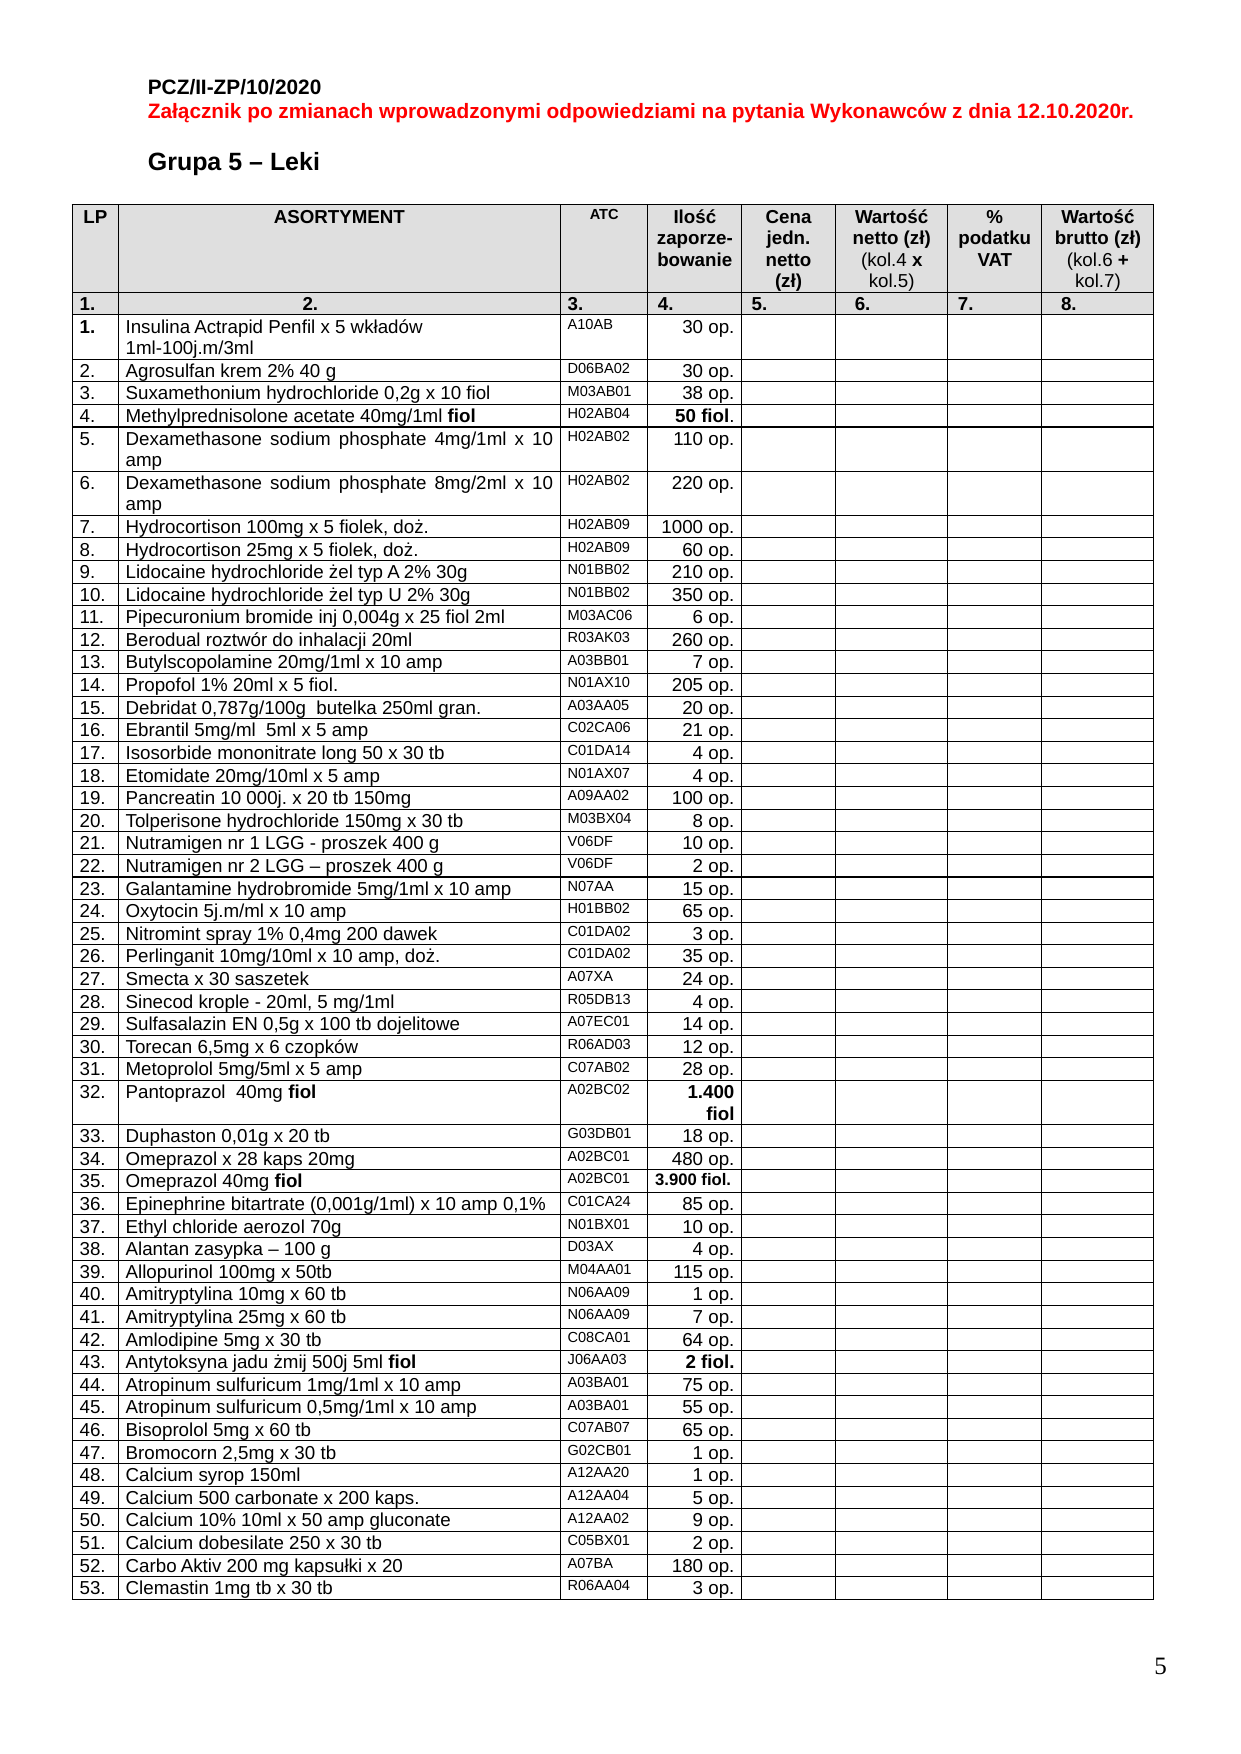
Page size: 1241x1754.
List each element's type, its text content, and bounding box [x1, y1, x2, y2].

table_cell [742, 1509, 835, 1531]
table_cell A09AA02 [561, 787, 647, 808]
table_cell 1 op. [648, 1283, 741, 1305]
table_cell [836, 651, 947, 673]
table_cell 100 op. [648, 787, 741, 808]
table_cell [948, 315, 1041, 358]
table_cell M03BX04 [561, 810, 647, 831]
table_cell [73, 360, 118, 381]
table_cell [1042, 1125, 1153, 1147]
table_cell [742, 832, 835, 854]
table_cell [742, 538, 835, 560]
table_cell [948, 1419, 1041, 1440]
table_cell [1042, 1509, 1153, 1531]
table_cell [948, 1081, 1041, 1124]
table_cell [73, 719, 118, 741]
table_cell 20 op. [648, 697, 741, 718]
table_cell [836, 1013, 947, 1034]
table_cell [836, 1125, 947, 1147]
table_cell [742, 719, 835, 741]
table_cell [73, 1306, 118, 1327]
table_cell A03BA01 [561, 1374, 647, 1395]
table_cell Insulina Actrapid Penfil x 5 wkładów 1ml-100j.m/3ml [119, 315, 560, 358]
table_cell V06DF [561, 832, 647, 854]
table_cell 180 op. [648, 1555, 741, 1576]
table_cell [561, 293, 647, 314]
table_cell R06AD03 [561, 1036, 647, 1057]
table_cell [836, 674, 947, 696]
table_cell Agrosulfan krem 2% 40 g [119, 360, 560, 381]
table_cell N06AA09 [561, 1283, 647, 1305]
table_cell [73, 1329, 118, 1350]
table_cell 4 op. [648, 742, 741, 763]
table_cell 50 fiol. [648, 405, 741, 426]
table_cell [948, 674, 1041, 696]
table_cell [73, 697, 118, 718]
table_cell [742, 1170, 835, 1192]
table_cell Pipecuronium bromide inj 0,004g x 25 fiol 2ml [119, 606, 560, 628]
table_cell [73, 1374, 118, 1395]
table_cell Hydrocortison 100mg x 5 fiolek, doż. [119, 516, 560, 537]
table_cell [73, 1215, 118, 1237]
table_cell [836, 516, 947, 537]
table_cell [836, 293, 947, 314]
table_cell Torecan 6,5mg x 6 czopków [119, 1036, 560, 1057]
table_cell [948, 1013, 1041, 1034]
table_cell [836, 1329, 947, 1350]
table_cell [73, 674, 118, 696]
table_cell C07AB07 [561, 1419, 647, 1440]
table_cell V06DF [561, 855, 647, 876]
table_cell [1042, 742, 1153, 763]
table_cell 10 op. [648, 1215, 741, 1237]
table_cell [948, 1396, 1041, 1418]
table_cell [742, 1329, 835, 1350]
table_cell [948, 832, 1041, 854]
table_cell [742, 787, 835, 808]
table_cell [73, 1532, 118, 1553]
table_cell 2 fiol. [648, 1351, 741, 1373]
table_header Ilość zaporze-bowanie [648, 205, 741, 292]
table_cell [1042, 719, 1153, 741]
table_cell C01DA14 [561, 742, 647, 763]
table_cell [742, 472, 835, 515]
table_cell C08CA01 [561, 1329, 647, 1350]
table_cell 350 op. [648, 584, 741, 605]
table_cell [1042, 878, 1153, 899]
table_cell [742, 855, 835, 876]
table_cell Calcium dobesilate 250 x 30 tb [119, 1532, 560, 1553]
table_cell [836, 764, 947, 786]
table_cell [948, 1238, 1041, 1259]
table_cell [948, 923, 1041, 944]
table_cell [73, 1238, 118, 1259]
table_cell [1042, 1329, 1153, 1350]
table_cell [73, 293, 118, 314]
table_cell [73, 1081, 118, 1124]
table_cell 260 op. [648, 629, 741, 650]
table_cell 55 op. [648, 1396, 741, 1418]
table_cell [948, 1509, 1041, 1531]
table_cell [1042, 1170, 1153, 1192]
table_cell [73, 1464, 118, 1486]
table_cell [948, 1170, 1041, 1192]
table_cell [836, 629, 947, 650]
table_cell Ethyl chloride aerozol 70g [119, 1215, 560, 1237]
table_cell H02AB09 [561, 516, 647, 537]
table_cell Clemastin 1mg tb x 30 tb [119, 1577, 560, 1599]
table_cell N01AX07 [561, 764, 647, 786]
table_cell H02AB02 [561, 472, 647, 515]
table_cell A03BB01 [561, 651, 647, 673]
table_cell [1042, 1306, 1153, 1327]
table_cell 1 op. [648, 1441, 741, 1463]
table_cell [73, 1261, 118, 1282]
table_cell [73, 1396, 118, 1418]
table_cell [73, 1058, 118, 1080]
table_cell [948, 742, 1041, 763]
table_cell 24 op. [648, 968, 741, 989]
table_cell N06AA09 [561, 1306, 647, 1327]
table_cell [742, 1396, 835, 1418]
table_cell [948, 1441, 1041, 1463]
table_cell Alantan zasypka – 100 g [119, 1238, 560, 1259]
table_cell [1042, 516, 1153, 537]
table_header Cena jedn. netto (zł) [742, 205, 835, 292]
table_cell [1042, 1283, 1153, 1305]
table_cell 4 op. [648, 1238, 741, 1259]
table_cell [1042, 293, 1153, 314]
table_cell Berodual roztwór do inhalacji 20ml [119, 629, 560, 650]
table_cell 1 op. [648, 1464, 741, 1486]
table_cell 35 op. [648, 945, 741, 967]
table_cell [948, 1532, 1041, 1553]
table_cell [742, 674, 835, 696]
table_cell [836, 1238, 947, 1259]
table_cell [1042, 674, 1153, 696]
table_cell [742, 584, 835, 605]
table_cell 28 op. [648, 1058, 741, 1080]
table_cell [73, 968, 118, 989]
table_cell [1042, 1555, 1153, 1576]
table_header Wartość brutto (zł) (kol.6 + kol.7) [1042, 205, 1153, 292]
table_cell [948, 584, 1041, 605]
table_cell 7 op. [648, 651, 741, 673]
table_cell Oxytocin 5j.m/ml x 10 amp [119, 900, 560, 922]
table_cell [948, 516, 1041, 537]
table_cell [1042, 1013, 1153, 1034]
table_cell Calcium 500 carbonate x 200 kaps. [119, 1487, 560, 1508]
table_cell M03AC06 [561, 606, 647, 628]
table_cell Antytoksyna jadu żmij 500j 5ml fiol [119, 1351, 560, 1373]
table_header % podatku VAT [948, 205, 1041, 292]
table_cell 65 op. [648, 1419, 741, 1440]
table_cell [948, 472, 1041, 515]
table_cell [948, 855, 1041, 876]
table_cell 30 op. [648, 360, 741, 381]
table_cell A12AA20 [561, 1464, 647, 1486]
table_cell Omeprazol 40mg fiol [119, 1170, 560, 1192]
table_cell Bisoprolol 5mg x 60 tb [119, 1419, 560, 1440]
table_cell [1042, 315, 1153, 358]
table_cell Lidocaine hydrochloride żel typ U 2% 30g [119, 584, 560, 605]
table_cell Nutramigen nr 2 LGG – proszek 400 g [119, 855, 560, 876]
table_cell [73, 1170, 118, 1192]
table_cell 205 op. [648, 674, 741, 696]
table_cell [1042, 1261, 1153, 1282]
table_cell N07AA [561, 878, 647, 899]
table_cell [1042, 764, 1153, 786]
table_cell [73, 855, 118, 876]
table_cell [948, 1261, 1041, 1282]
table_cell [836, 428, 947, 471]
table_cell [73, 1125, 118, 1147]
table_cell [73, 1419, 118, 1440]
table_cell R05DB13 [561, 990, 647, 1012]
table_cell R03AK03 [561, 629, 647, 650]
table_cell [836, 1306, 947, 1327]
table_cell [836, 1283, 947, 1305]
table_cell [948, 1306, 1041, 1327]
table_cell 3 op. [648, 1577, 741, 1599]
table_cell Metoprolol 5mg/5ml x 5 amp [119, 1058, 560, 1080]
table_cell [73, 405, 118, 426]
table_cell [73, 315, 118, 358]
table_cell [836, 1261, 947, 1282]
table_cell 2 op. [648, 855, 741, 876]
table_cell A12AA02 [561, 1509, 647, 1531]
table_cell [742, 1013, 835, 1034]
table_cell Hydrocortison 25mg x 5 fiolek, doż. [119, 538, 560, 560]
table_cell [1042, 1238, 1153, 1259]
table_cell C01DA02 [561, 945, 647, 967]
table_cell Amlodipine 5mg x 30 tb [119, 1329, 560, 1350]
table_cell A07XA [561, 968, 647, 989]
table_cell [1042, 538, 1153, 560]
table_cell [836, 606, 947, 628]
table_cell [948, 1577, 1041, 1599]
table_cell [73, 382, 118, 404]
table_cell [742, 428, 835, 471]
table_cell M03AB01 [561, 382, 647, 404]
table_cell [742, 1532, 835, 1553]
table_cell 21 op. [648, 719, 741, 741]
table_cell 480 op. [648, 1148, 741, 1169]
table_cell [1042, 1215, 1153, 1237]
table_header ASORTYMENT [119, 205, 560, 292]
table_cell [742, 1125, 835, 1147]
table_cell [742, 1351, 835, 1373]
table_cell [948, 1487, 1041, 1508]
table_cell 3 op. [648, 923, 741, 944]
table_cell 7 op. [648, 1306, 741, 1327]
table_cell [742, 1148, 835, 1169]
table_cell [1042, 382, 1153, 404]
table_cell 1.400 fiol [648, 1081, 741, 1124]
table_cell [73, 516, 118, 537]
table_cell [73, 900, 118, 922]
table_cell Amitryptylina 10mg x 60 tb [119, 1283, 560, 1305]
table_cell Smecta x 30 saszetek [119, 968, 560, 989]
table_cell 64 op. [648, 1329, 741, 1350]
table_cell [742, 764, 835, 786]
table_cell [1042, 405, 1153, 426]
table_cell [948, 764, 1041, 786]
table_cell A03AA05 [561, 697, 647, 718]
table_cell C01DA02 [561, 923, 647, 944]
table_cell H02AB04 [561, 405, 647, 426]
table_cell Suxamethonium hydrochloride 0,2g x 10 fiol [119, 382, 560, 404]
table_cell [836, 923, 947, 944]
table_cell Dexamethasone sodium phosphate 8mg/2ml x 10 amp [119, 472, 560, 515]
table_cell [73, 878, 118, 899]
table_cell [1042, 561, 1153, 582]
table_cell Atropinum sulfuricum 1mg/1ml x 10 amp [119, 1374, 560, 1395]
table_cell [742, 990, 835, 1012]
table_cell D06BA02 [561, 360, 647, 381]
table_cell Methylprednisolone acetate 40mg/1ml fiol [119, 405, 560, 426]
table_cell [948, 1058, 1041, 1080]
table_cell Amitryptylina 25mg x 60 tb [119, 1306, 560, 1327]
table_cell [73, 1577, 118, 1599]
table_cell [1042, 1577, 1153, 1599]
table_cell [1042, 945, 1153, 967]
table_cell [119, 293, 560, 314]
table_cell [73, 1509, 118, 1531]
table_cell Epinephrine bitartrate (0,001g/1ml) x 10 amp 0,1% [119, 1193, 560, 1214]
table_cell [836, 1441, 947, 1463]
table_cell Tolperisone hydrochloride 150mg x 30 tb [119, 810, 560, 831]
table_cell Ebrantil 5mg/ml 5ml x 5 amp [119, 719, 560, 741]
table_cell [73, 1283, 118, 1305]
table_cell [948, 651, 1041, 673]
table_cell [1042, 1374, 1153, 1395]
table_cell [836, 538, 947, 560]
table_cell [742, 1464, 835, 1486]
table_cell [948, 1036, 1041, 1057]
table_cell [73, 629, 118, 650]
table_cell [1042, 1193, 1153, 1214]
table_cell [1042, 900, 1153, 922]
table_cell 14 op. [648, 1013, 741, 1034]
table_cell [1042, 855, 1153, 876]
table_cell [836, 561, 947, 582]
table_cell [742, 923, 835, 944]
table_cell G02CB01 [561, 1441, 647, 1463]
table_cell [836, 1193, 947, 1214]
table_cell [742, 629, 835, 650]
table_cell 5 op. [648, 1487, 741, 1508]
table_cell [73, 742, 118, 763]
table_cell [836, 990, 947, 1012]
table_cell 18 op. [648, 1125, 741, 1147]
table_cell 8 op. [648, 810, 741, 831]
table_cell 30 op. [648, 315, 741, 358]
table_cell Debridat 0,787g/100g butelka 250ml gran. [119, 697, 560, 718]
table_cell [1042, 832, 1153, 854]
table_cell Pancreatin 10 000j. x 20 tb 150mg [119, 787, 560, 808]
table_cell [948, 1215, 1041, 1237]
table_cell N01BB02 [561, 561, 647, 582]
table_cell [836, 584, 947, 605]
table_cell A07EC01 [561, 1013, 647, 1034]
table_cell [73, 472, 118, 515]
table_cell Etomidate 20mg/10ml x 5 amp [119, 764, 560, 786]
table_cell [836, 1036, 947, 1057]
table_cell [836, 1419, 947, 1440]
table_cell 210 op. [648, 561, 741, 582]
table_cell [742, 606, 835, 628]
table_cell [836, 1555, 947, 1576]
table_cell [948, 293, 1041, 314]
table_cell [742, 968, 835, 989]
table_cell [73, 990, 118, 1012]
table_cell [73, 584, 118, 605]
table_cell C02CA06 [561, 719, 647, 741]
table_cell [1042, 810, 1153, 831]
table_cell [948, 968, 1041, 989]
table_cell [836, 1577, 947, 1599]
table_cell [73, 1148, 118, 1169]
table_cell [1042, 1464, 1153, 1486]
table_cell [742, 1487, 835, 1508]
table_cell [742, 900, 835, 922]
table_cell [836, 945, 947, 967]
table_cell [73, 606, 118, 628]
table_cell [948, 1125, 1041, 1147]
table_cell [948, 1374, 1041, 1395]
table_cell [836, 1532, 947, 1553]
table_cell [1042, 923, 1153, 944]
table_cell [948, 606, 1041, 628]
table_cell [948, 382, 1041, 404]
table_cell [836, 1487, 947, 1508]
table_cell Omeprazol x 28 kaps 20mg [119, 1148, 560, 1169]
table_cell [742, 742, 835, 763]
table_cell [742, 1036, 835, 1057]
table_cell [742, 1215, 835, 1237]
table_cell [73, 1555, 118, 1576]
table_cell [836, 1058, 947, 1080]
table_cell [948, 428, 1041, 471]
table_cell [742, 1261, 835, 1282]
table_cell Nutramigen nr 1 LGG - proszek 400 g [119, 832, 560, 854]
table_cell N01BB02 [561, 584, 647, 605]
table_cell D03AX [561, 1238, 647, 1259]
table_header LP [73, 205, 118, 292]
table_cell [836, 787, 947, 808]
table_cell [73, 810, 118, 831]
table_cell A02BC01 [561, 1148, 647, 1169]
table_cell 60 op. [648, 538, 741, 560]
table_header ATC [561, 205, 647, 292]
table_cell [836, 855, 947, 876]
table_cell [836, 719, 947, 741]
table_cell H01BB02 [561, 900, 647, 922]
table_cell [1042, 428, 1153, 471]
table_cell [948, 900, 1041, 922]
table_cell [742, 945, 835, 967]
table_cell C05BX01 [561, 1532, 647, 1553]
table_cell [1042, 629, 1153, 650]
table_cell Duphaston 0,01g x 20 tb [119, 1125, 560, 1147]
table_cell Allopurinol 100mg x 50tb [119, 1261, 560, 1282]
table_cell [742, 1058, 835, 1080]
table_cell [1042, 606, 1153, 628]
table_cell A07BA [561, 1555, 647, 1576]
table_cell 9 op. [648, 1509, 741, 1531]
table_cell R06AA04 [561, 1577, 647, 1599]
table_cell A02BC02 [561, 1081, 647, 1124]
table_cell Lidocaine hydrochloride żel typ A 2% 30g [119, 561, 560, 582]
table_cell [836, 315, 947, 358]
table_cell [836, 1170, 947, 1192]
table_cell [73, 561, 118, 582]
table_cell 65 op. [648, 900, 741, 922]
table_cell [73, 832, 118, 854]
table_cell [1042, 968, 1153, 989]
table_header Wartość netto (zł) (kol.4 x kol.5) [836, 205, 947, 292]
table_cell [73, 1441, 118, 1463]
table_cell Propofol 1% 20ml x 5 fiol. [119, 674, 560, 696]
table_cell Atropinum sulfuricum 0,5mg/1ml x 10 amp [119, 1396, 560, 1418]
table_cell [836, 968, 947, 989]
table_cell Sinecod krople - 20ml, 5 mg/1ml [119, 990, 560, 1012]
table_cell [742, 315, 835, 358]
text Grupa 5 – Leki [148, 147, 1167, 176]
table_cell [73, 923, 118, 944]
table_cell [836, 1509, 947, 1531]
table_cell [1042, 584, 1153, 605]
table_cell [1042, 990, 1153, 1012]
table_cell [742, 516, 835, 537]
table_cell [648, 293, 741, 314]
table_cell [1042, 1036, 1153, 1057]
table_cell [742, 1555, 835, 1576]
table_cell [948, 1283, 1041, 1305]
table_cell [73, 428, 118, 471]
table_cell [836, 832, 947, 854]
table_cell [1042, 1351, 1153, 1373]
table_cell N01BX01 [561, 1215, 647, 1237]
table_cell H02AB02 [561, 428, 647, 471]
table_cell Calcium 10% 10ml x 50 amp gluconate [119, 1509, 560, 1531]
table_cell C07AB02 [561, 1058, 647, 1080]
table_cell 4 op. [648, 764, 741, 786]
table_cell 110 op. [648, 428, 741, 471]
table_cell Perlinganit 10mg/10ml x 10 amp, doż. [119, 945, 560, 967]
table_cell [836, 405, 947, 426]
table_cell [948, 719, 1041, 741]
table_cell [836, 900, 947, 922]
table_cell [836, 742, 947, 763]
table_cell Sulfasalazin EN 0,5g x 100 tb dojelitowe [119, 1013, 560, 1034]
table_cell [73, 1351, 118, 1373]
table_cell [1042, 1532, 1153, 1553]
table_cell Calcium syrop 150ml [119, 1464, 560, 1486]
table_cell [73, 1487, 118, 1508]
table_cell N01AX10 [561, 674, 647, 696]
table_cell Carbo Aktiv 200 mg kapsułki x 20 [119, 1555, 560, 1576]
table_cell M04AA01 [561, 1261, 647, 1282]
table_cell [742, 1374, 835, 1395]
table_cell A02BC01 [561, 1170, 647, 1192]
table_cell [742, 1238, 835, 1259]
table_cell [742, 1441, 835, 1463]
table_cell H02AB09 [561, 538, 647, 560]
table_cell C01CA24 [561, 1193, 647, 1214]
table_cell [836, 1148, 947, 1169]
table_cell 75 op. [648, 1374, 741, 1395]
table_cell [948, 787, 1041, 808]
table_cell [836, 1215, 947, 1237]
table_cell 12 op. [648, 1036, 741, 1057]
table_cell [836, 1464, 947, 1486]
table_cell [73, 1193, 118, 1214]
table_cell [948, 1464, 1041, 1486]
table_cell A10AB [561, 315, 647, 358]
table_cell [1042, 1441, 1153, 1463]
table_cell [1042, 1396, 1153, 1418]
table_cell J06AA03 [561, 1351, 647, 1373]
table_cell [1042, 1419, 1153, 1440]
table_cell 1000 op. [648, 516, 741, 537]
table_cell [1042, 1148, 1153, 1169]
table_cell [836, 697, 947, 718]
table_cell [948, 990, 1041, 1012]
table_cell [1042, 697, 1153, 718]
table_cell [836, 382, 947, 404]
table_cell [1042, 651, 1153, 673]
table_cell [1042, 787, 1153, 808]
table_cell [836, 1081, 947, 1124]
table_cell Dexamethasone sodium phosphate 4mg/1ml x 10 amp [119, 428, 560, 471]
table_cell 15 op. [648, 878, 741, 899]
table_cell [1042, 472, 1153, 515]
table_cell [742, 878, 835, 899]
table_cell [742, 1081, 835, 1124]
table_cell [742, 293, 835, 314]
table_cell [948, 1351, 1041, 1373]
table_cell Butylscopolamine 20mg/1ml x 10 amp [119, 651, 560, 673]
table_cell Isosorbide mononitrate long 50 x 30 tb [119, 742, 560, 763]
table_cell 2 op. [648, 1532, 741, 1553]
table_cell 4 op. [648, 990, 741, 1012]
table_cell [742, 1283, 835, 1305]
table_cell [948, 1329, 1041, 1350]
table_cell [948, 1148, 1041, 1169]
table_cell 220 op. [648, 472, 741, 515]
table_cell [73, 764, 118, 786]
table_cell [742, 561, 835, 582]
table_cell [1042, 360, 1153, 381]
table_cell 38 op. [648, 382, 741, 404]
table_cell [73, 1036, 118, 1057]
table_cell 10 op. [648, 832, 741, 854]
table_cell [948, 1555, 1041, 1576]
table_cell [948, 629, 1041, 650]
table_cell [73, 945, 118, 967]
table_cell G03DB01 [561, 1125, 647, 1147]
table_cell [948, 878, 1041, 899]
table_cell [948, 561, 1041, 582]
table_cell [948, 538, 1041, 560]
table_cell [742, 360, 835, 381]
table_cell [948, 405, 1041, 426]
table_cell [836, 1374, 947, 1395]
table_cell [742, 1419, 835, 1440]
table_cell [836, 878, 947, 899]
table_cell [836, 1351, 947, 1373]
table_cell [948, 697, 1041, 718]
table_cell Nitromint spray 1% 0,4mg 200 dawek [119, 923, 560, 944]
table_cell [742, 651, 835, 673]
table_cell [836, 1396, 947, 1418]
table_cell [73, 538, 118, 560]
table_cell [948, 1193, 1041, 1214]
table_cell [948, 360, 1041, 381]
table_cell 85 op. [648, 1193, 741, 1214]
table_cell [73, 1013, 118, 1034]
table_cell [742, 382, 835, 404]
table_cell A03BA01 [561, 1396, 647, 1418]
table_cell [836, 472, 947, 515]
table_cell [742, 810, 835, 831]
table_cell [836, 810, 947, 831]
table_cell [1042, 1081, 1153, 1124]
table_cell [742, 697, 835, 718]
table_cell [836, 360, 947, 381]
table_cell 115 op. [648, 1261, 741, 1282]
table_cell [73, 651, 118, 673]
table_cell [948, 810, 1041, 831]
table_cell [742, 1193, 835, 1214]
table_cell [1042, 1487, 1153, 1508]
table_cell [742, 1306, 835, 1327]
table_cell [73, 787, 118, 808]
table_cell Galantamine hydrobromide 5mg/1ml x 10 amp [119, 878, 560, 899]
table_cell 6 op. [648, 606, 741, 628]
table_cell [742, 405, 835, 426]
table_cell [1042, 1058, 1153, 1080]
table_cell 3.900 fiol. [648, 1170, 741, 1192]
table_cell Pantoprazol 40mg fiol [119, 1081, 560, 1124]
table_cell A12AA04 [561, 1487, 647, 1508]
table_cell Bromocorn 2,5mg x 30 tb [119, 1441, 560, 1463]
table_cell [742, 1577, 835, 1599]
table_cell [948, 945, 1041, 967]
